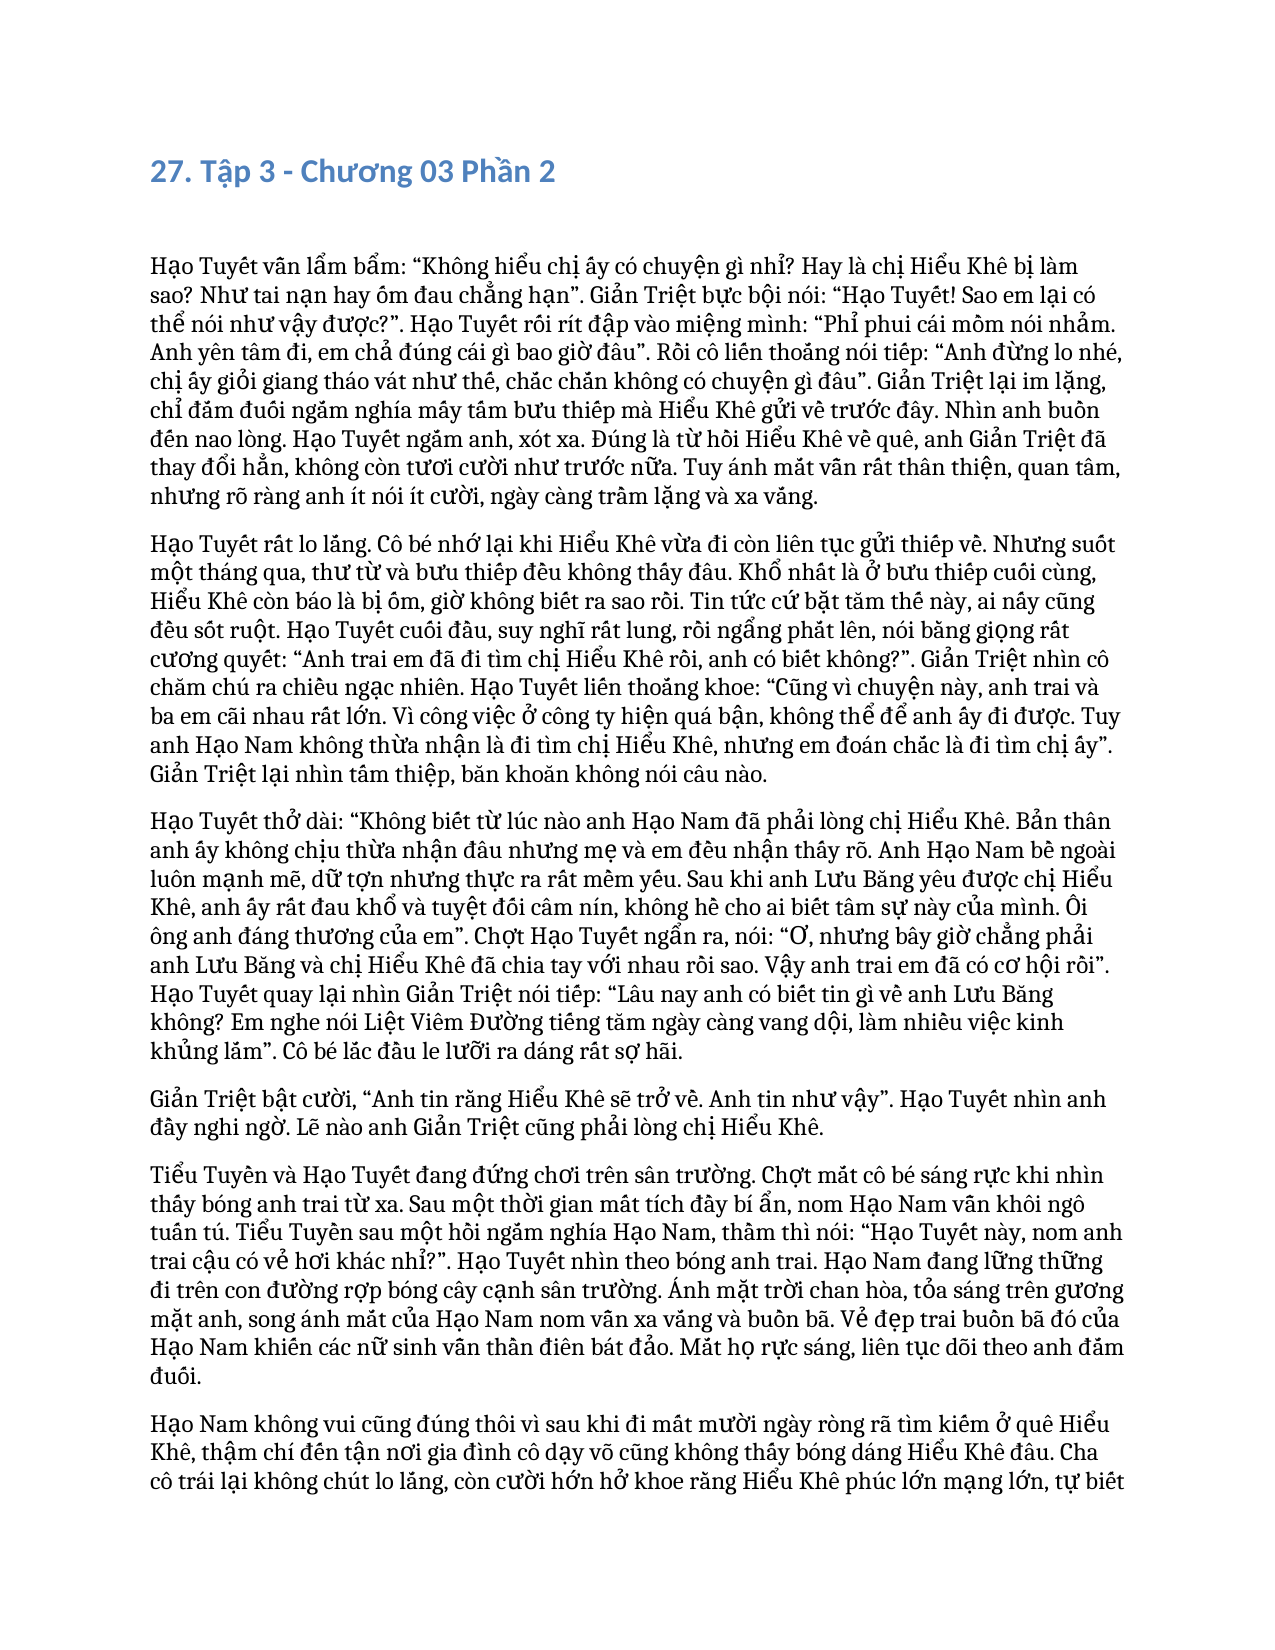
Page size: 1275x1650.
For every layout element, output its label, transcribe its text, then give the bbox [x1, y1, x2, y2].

text Hạo Tuyết vẫn lẩm bẩm: “Không hiểu chị ấy có chuyện gì nhỉ? Hay là chị Hiểu Khê bị làm sao? Như tai nạn hay ốm đau chẳng hạn”. Giản Triệt bực bội nói: “Hạo Tuyết! Sao em lại có thể nói như vậy được?”. Hạo Tuyết rối rít đập vào miệng mình: “Phỉ phui cái mồm nói nhảm. Anh yên tâm đi, em chả đúng cái gì bao giờ đâu”. Rồi cô liến thoắng nói tiếp: “Anh đừng lo nhé, chị ấy giỏi giang tháo vát như thế, chắc chắn không có chuyện gì đâu”. Giản Triệt lại im lặng, chỉ đắm đuối ngắm nghía mấy tấm bưu thiếp mà Hiểu Khê gửi về trước đây. Nhìn anh buồn đến nao lòng. Hạo Tuyết ngắm anh, xót xa. Đúng là từ hồi Hiểu Khê về quê, anh Giản Triệt đã thay đổi hẳn, không còn tươi cười như trước nữa. Tuy ánh mắt vẫn rất thân thiện, quan tâm, nhưng rõ ràng anh ít nói ít cười, ngày càng trầm lặng và xa vắng. [150, 194, 1125, 511]
subtitle 27. Tập 3 - Chương 03 Phần 2 [150, 150, 1125, 191]
text Hạo Tuyết thở dài: “Không biết từ lúc nào anh Hạo Nam đã phải lòng chị Hiểu Khê. Bản thân anh ấy không chịu thừa nhận đâu nhưng mẹ và em đều nhận thấy rõ. Anh Hạo Nam bề ngoài luôn mạnh mẽ, dữ tợn nhưng thực ra rất mềm yếu. Sau khi anh Lưu Băng yêu được chị Hiểu Khê, anh ấy rất đau khổ và tuyệt đối câm nín, không hề cho ai biết tâm sự này của mình. Ôi ông anh đáng thương của em”. Chợt Hạo Tuyết ngẩn ra, nói: “Ơ, nhưng bây giờ chẳng phải anh Lưu Băng và chị Hiểu Khê đã chia tay với nhau rồi sao. Vậy anh trai em đã có cơ hội rồi”. Hạo Tuyết quay lại nhìn Giản Triệt nói tiếp: “Lâu nay anh có biết tin gì về anh Lưu Băng không? Em nghe nói Liệt Viêm Đường tiếng tăm ngày càng vang dội, làm nhiều việc kinh khủng lắm”. Cô bé lắc đầu le lưỡi ra dáng rất sợ hãi. [150, 807, 1125, 1066]
text Giản Triệt bật cười, “Anh tin rằng Hiểu Khê sẽ trở về. Anh tin như vậy”. Hạo Tuyết nhìn anh đầy nghi ngờ. Lẽ nào anh Giản Triệt cũng phải lòng chị Hiểu Khê. [150, 1084, 1125, 1142]
text Tiểu Tuyền và Hạo Tuyết đang đứng chơi trên sân trường. Chợt mắt cô bé sáng rực khi nhìn thấy bóng anh trai từ xa. Sau một thời gian mất tích đầy bí ẩn, nom Hạo Nam vẫn khôi ngô tuấn tú. Tiểu Tuyền sau một hồi ngắm nghía Hạo Nam, thầm thì nói: “Hạo Tuyết này, nom anh trai cậu có vẻ hơi khác nhỉ?”. Hạo Tuyết nhìn theo bóng anh trai. Hạo Nam đang lững thững đi trên con đường rợp bóng cây cạnh sân trường. Ánh mặt trời chan hòa, tỏa sáng trên gương mặt anh, song ánh mắt của Hạo Nam nom vẫn xa vắng và buồn bã. Vẻ đẹp trai buồn bã đó của Hạo Nam khiến các nữ sinh vẫn thần điên bát đảo. Mắt họ rực sáng, liên tục dõi theo anh đắm đuối. [150, 1161, 1125, 1391]
text Hạo Tuyết rất lo lắng. Cô bé nhớ lại khi Hiểu Khê vừa đi còn liên tục gửi thiếp về. Nhưng suốt một tháng qua, thư từ và bưu thiếp đều không thấy đâu. Khổ nhất là ở bưu thiếp cuối cùng, Hiểu Khê còn báo là bị ốm, giờ không biết ra sao rồi. Tin tức cứ bặt tăm thế này, ai nấy cũng đều sốt ruột. Hạo Tuyết cuối đầu, suy nghĩ rất lung, rồi ngẩng phắt lên, nói bằng giọng rất cương quyết: “Anh trai em đã đi tìm chị Hiểu Khê rồi, anh có biết không?”. Giản Triệt nhìn cô chăm chú ra chiều ngạc nhiên. Hạo Tuyết liến thoắng khoe: “Cũng vì chuyện này, anh trai và ba em cãi nhau rất lớn. Vì công việc ở công ty hiện quá bận, không thể để anh ấy đi được. Tuy anh Hạo Nam không thừa nhận là đi tìm chị Hiểu Khê, nhưng em đoán chắc là đi tìm chị ấy”. Giản Triệt lại nhìn tấm thiệp, băn khoăn không nói câu nào. [150, 529, 1125, 788]
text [150, 1409, 1125, 1496]
